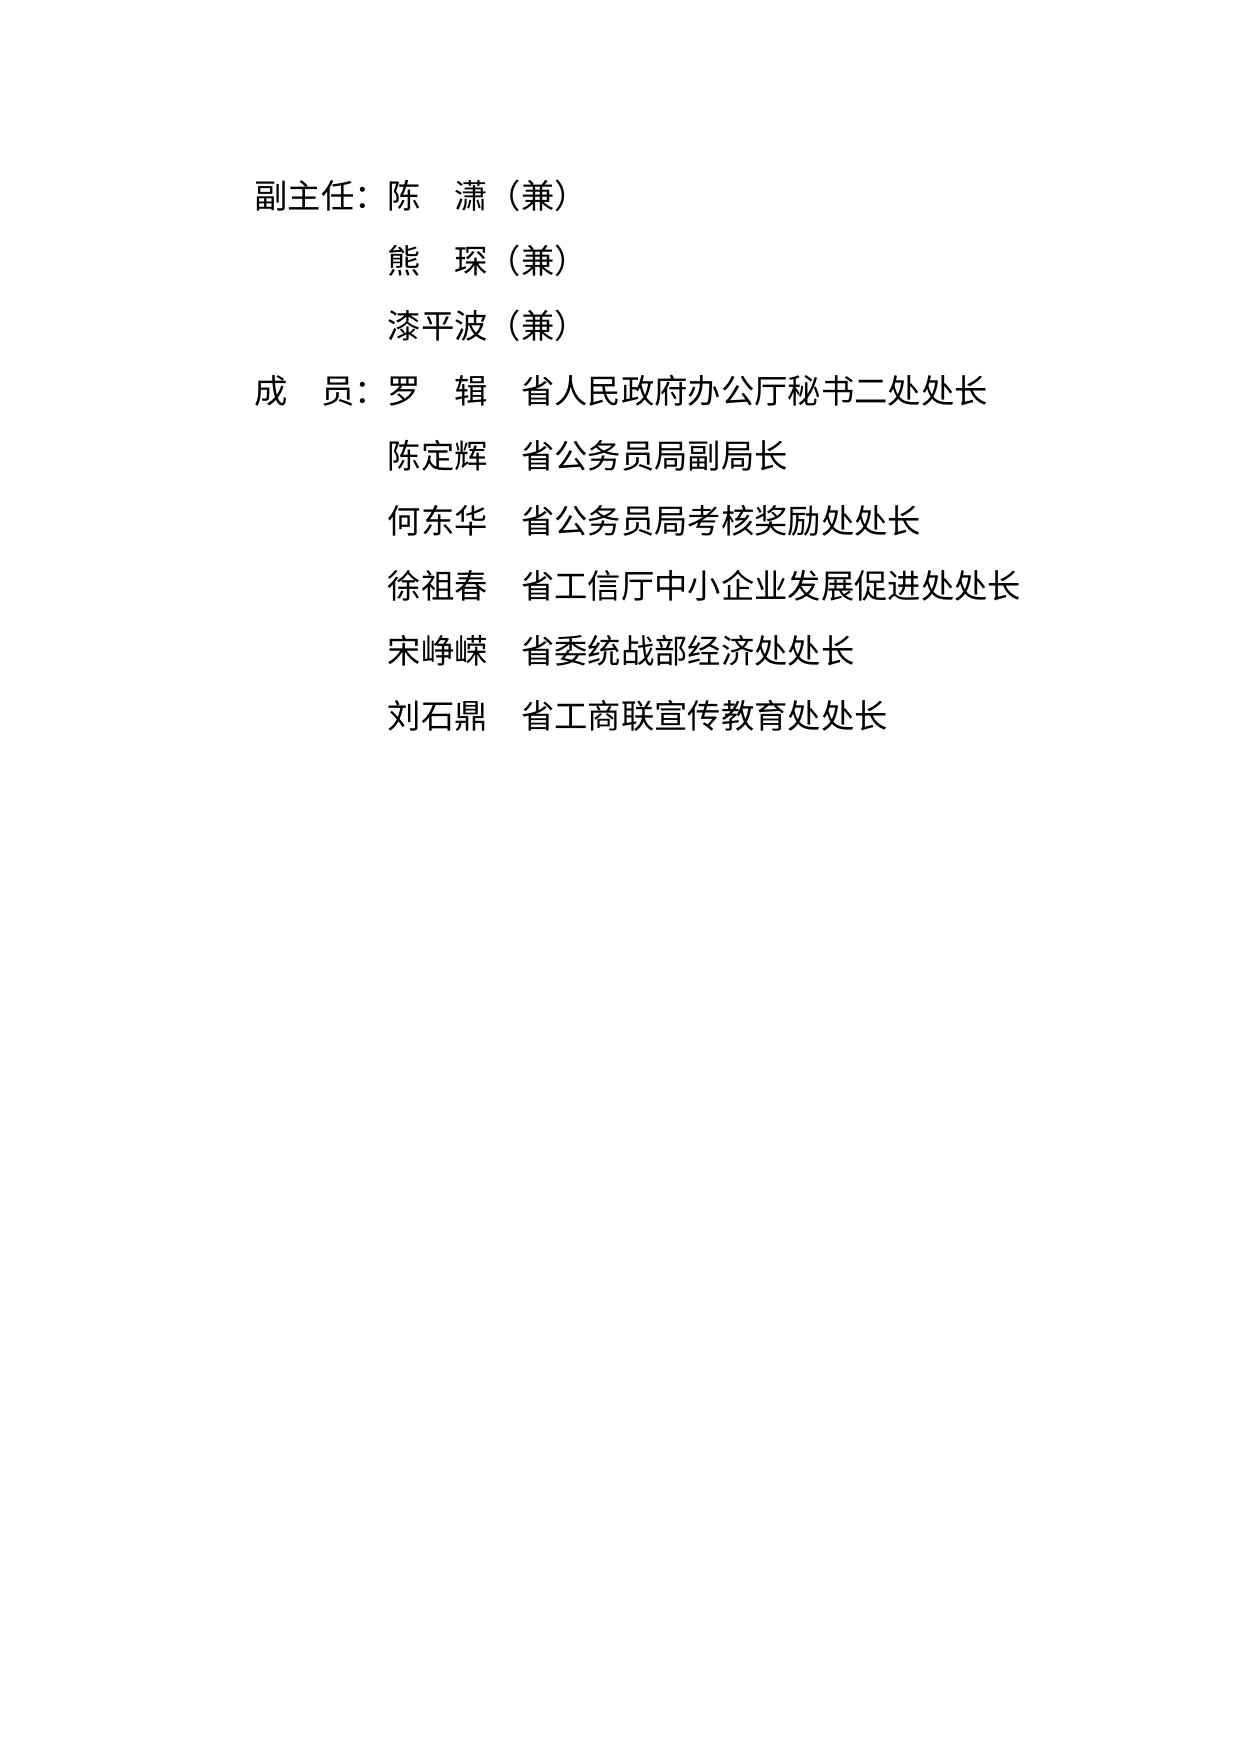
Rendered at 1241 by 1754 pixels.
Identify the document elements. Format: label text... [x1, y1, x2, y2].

text 熊 琛（兼） [187, 227, 1053, 292]
text 刘石鼎 省工商联宣传教育处处长 [187, 682, 1053, 747]
text 成 员：罗 辑 省人民政府办公厅秘书二处处长 [187, 357, 1053, 422]
text 副主任：陈 潇（兼） [187, 162, 1053, 227]
text 宋峥嵘 省委统战部经济处处长 [187, 617, 1053, 682]
text 漆平波（兼） [187, 292, 1053, 357]
text 何东华 省公务员局考核奖励处处长 [187, 487, 1053, 552]
text 陈定辉 省公务员局副局长 [187, 422, 1053, 487]
text 徐祖春 省工信厅中小企业发展促进处处长 [187, 552, 1053, 617]
